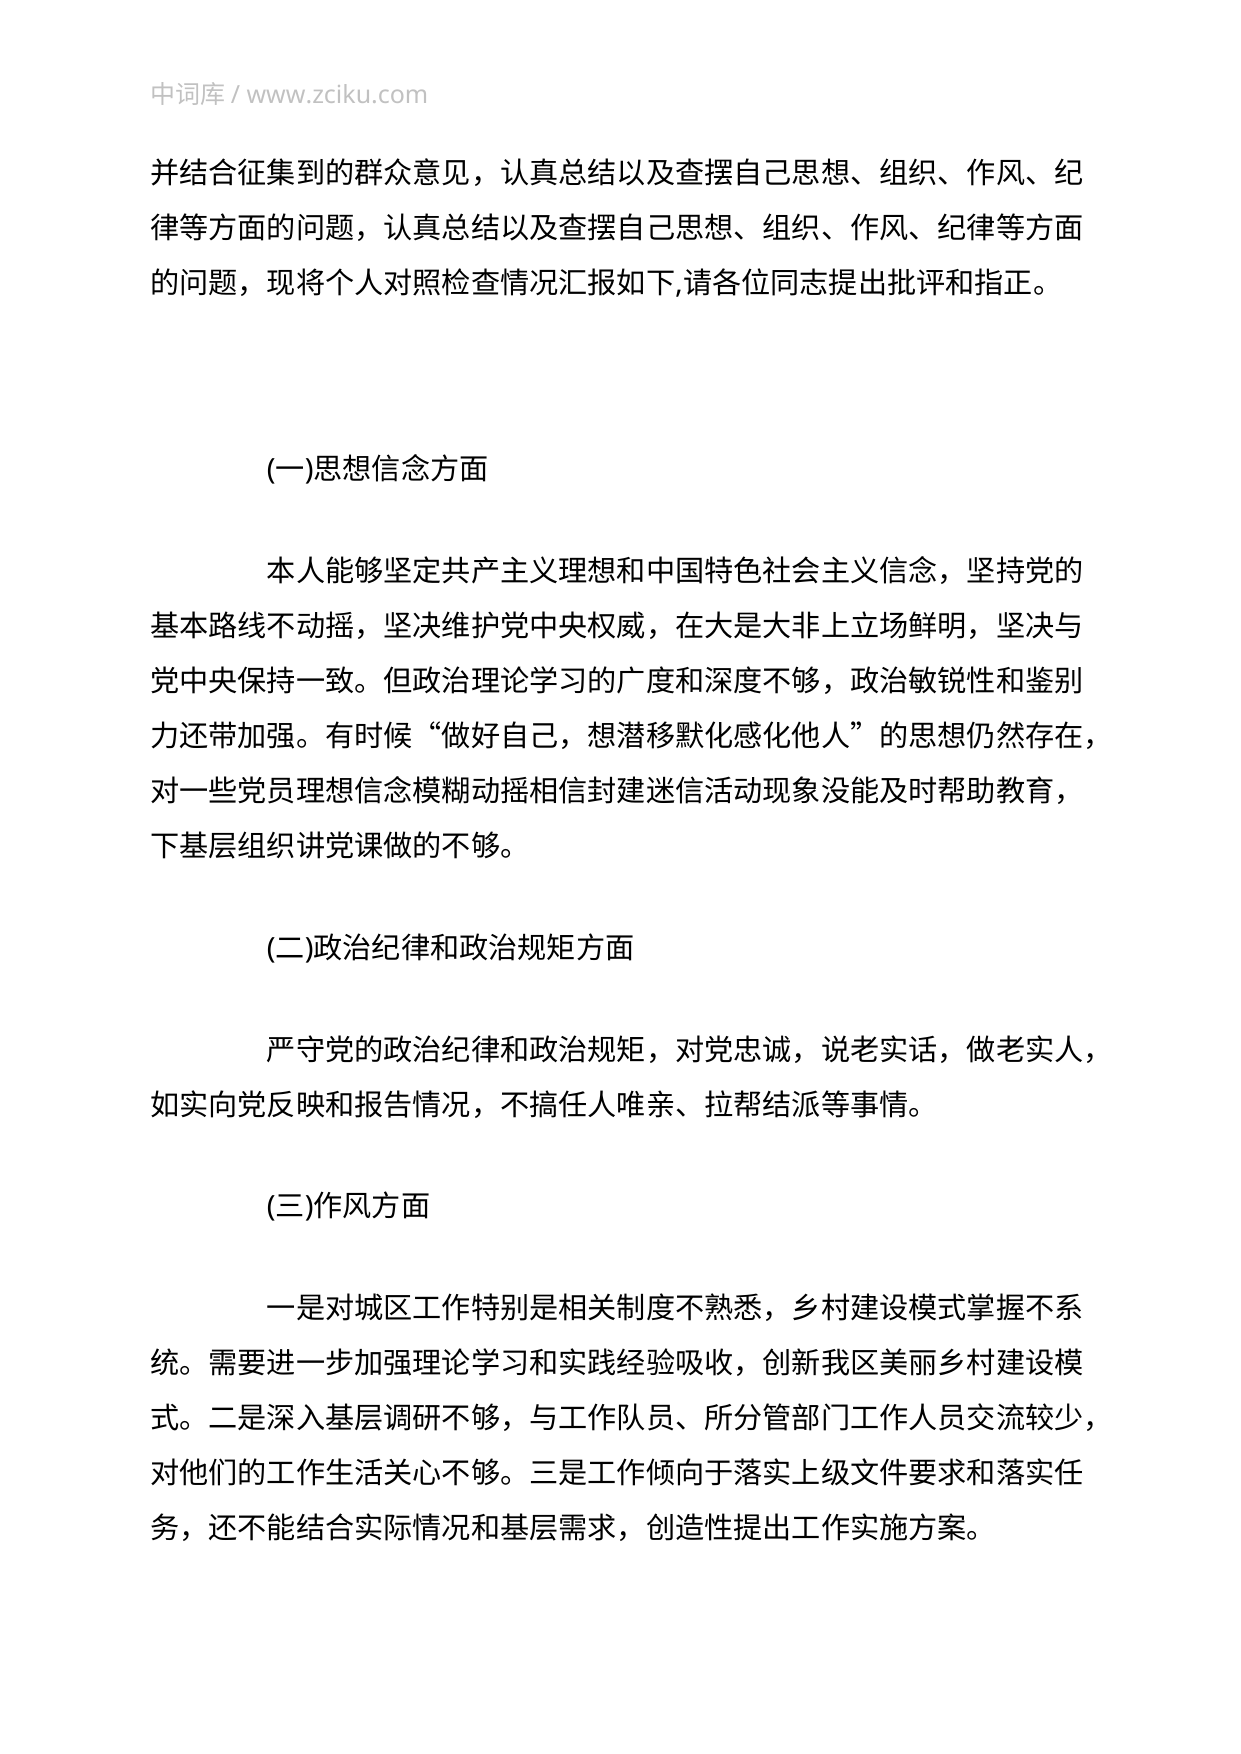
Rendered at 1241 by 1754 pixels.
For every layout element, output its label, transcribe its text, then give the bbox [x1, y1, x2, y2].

text 本人能够坚定共产主义理想和中国特色社会主义信念，坚持党的基本路线不动摇，坚决维护党中央权威，在大是大非上立场鲜明，坚决与党中央保持一致。但政治理论学习的广度和深度不够，政治敏锐性和鉴别力还带加强。有时候“做好自己，想潜移默化感化他人”的思想仍然存在，对一些党员理想信念模糊动摇相信封建迷信活动现象没能及时帮助教育，下基层组织讲党课做的不够。 [150, 548, 1090, 865]
text (一)思想信念方面 [150, 446, 1090, 488]
text (三)作风方面 [150, 1183, 1090, 1225]
text 严守党的政治纪律和政治规矩，对党忠诚，说老实话，做老实人，如实向党反映和报告情况，不搞任人唯亲、拉帮结派等事情。 [150, 1026, 1090, 1123]
text 一是对城区工作特别是相关制度不熟悉，乡村建设模式掌握不系统。需要进一步加强理论学习和实践经验吸收，创新我区美丽乡村建设模式。二是深入基层调研不够，与工作队员、所分管部门工作人员交流较少，对他们的工作生活关心不够。三是工作倾向于落实上级文件要求和落实任务，还不能结合实际情况和基层需求，创造性提出工作实施方案。 [150, 1285, 1090, 1547]
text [150, 150, 1090, 302]
text (二)政治纪律和政治规矩方面 [150, 924, 1090, 967]
